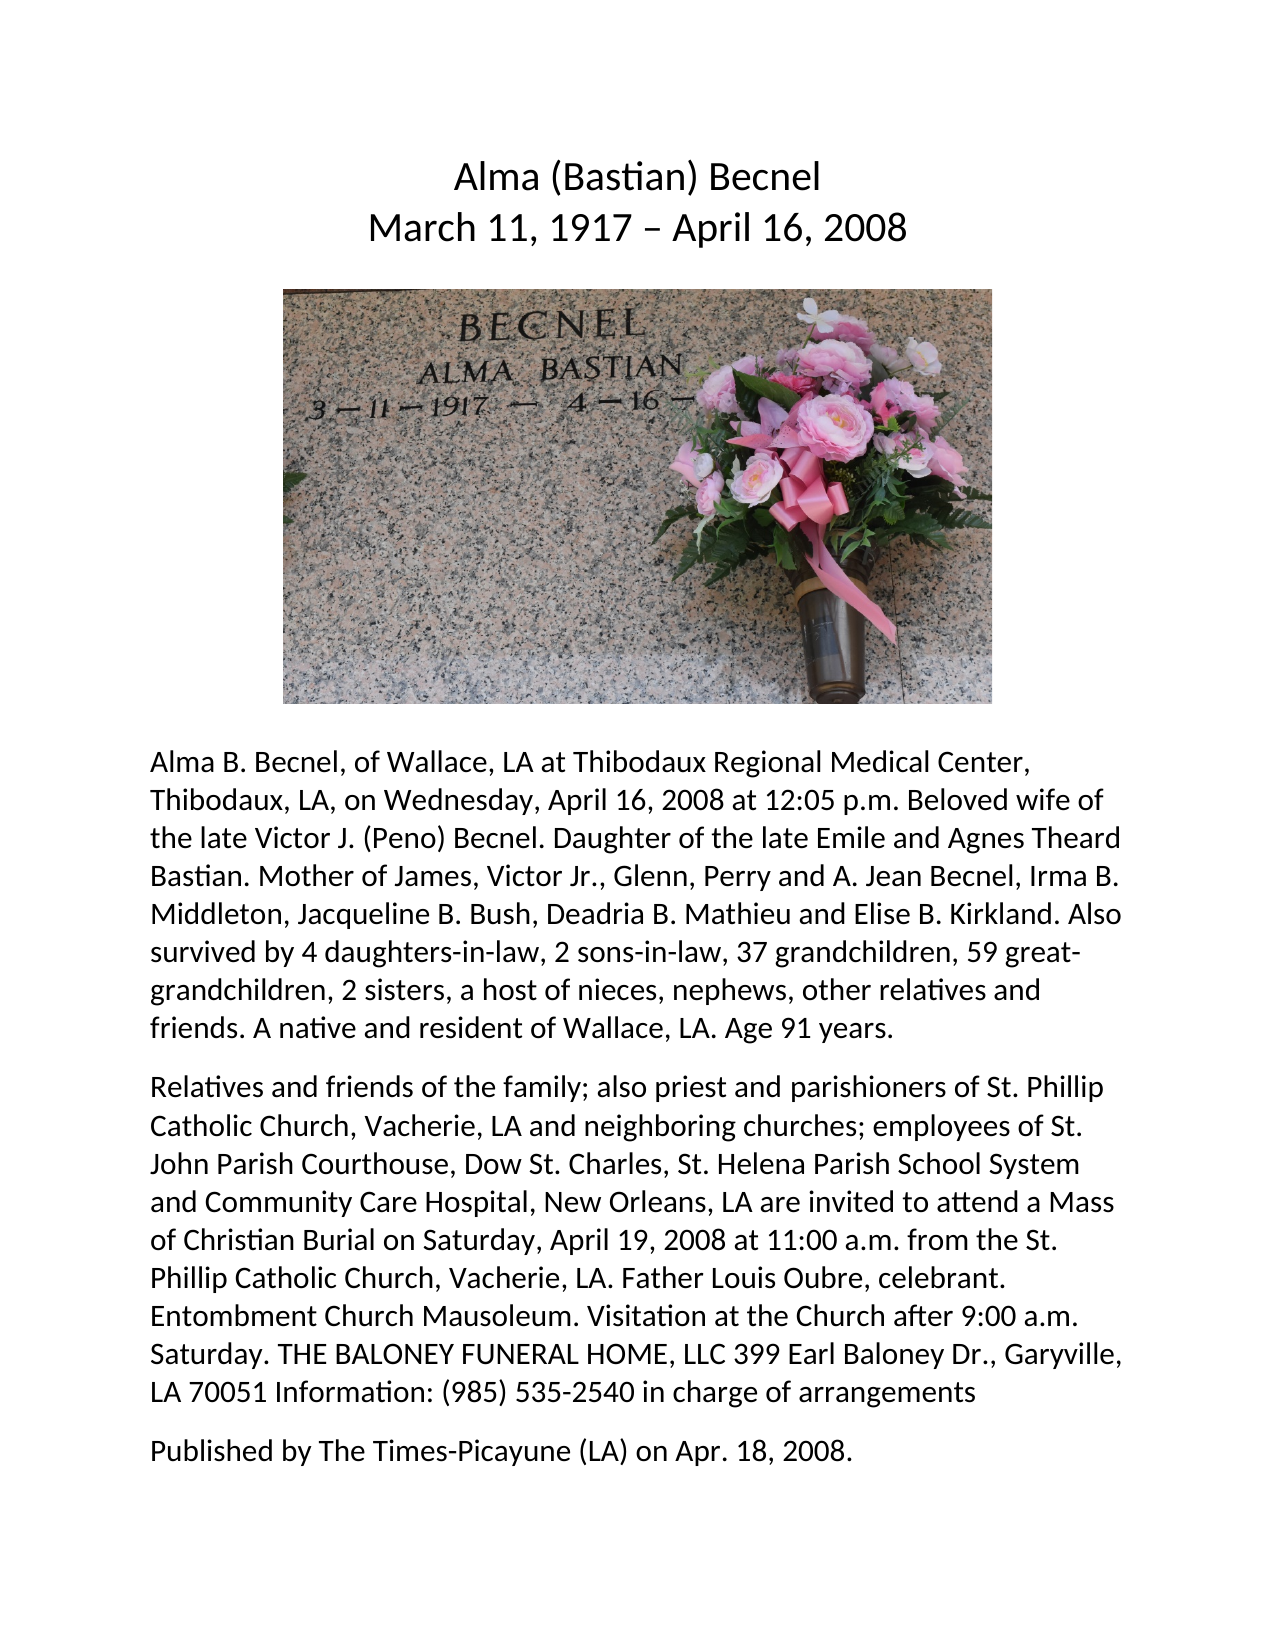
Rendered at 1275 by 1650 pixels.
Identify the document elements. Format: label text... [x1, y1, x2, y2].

text Relatives and friends of the family; also priest and parishioners of St. Phillip Catholic Church, Vacherie, LA and neighboring churches; employees of St. John Parish Courthouse, Dow St. Charles, St. Helena Parish School System and Community Care Hospital, New Orleans, LA are invited to attend a Mass of Christian Burial on Saturday, April 19, 2008 at 11:00 a.m. from the St. Phillip Catholic Church, Vacherie, LA. Father Louis Oubre, celebrant. Entombment Church Mausoleum. Visitation at the Church after 9:00 a.m. Saturday. THE BALONEY FUNERAL HOME, LLC 399 Earl Baloney Dr., Garyville, LA 70051 Information: (985) 535-2540 in charge of arrangements [150, 1067, 1125, 1411]
picture [283, 289, 993, 704]
text Published by The Times-Picayune (LA) on Apr. 18, 2008. [150, 1431, 1125, 1469]
text March 11, 1917 – April 16, 2008 [150, 201, 1125, 252]
text Alma B. Becnel, of Wallace, LA at Thibodaux Regional Medical Center, Thibodaux, LA, on Wednesday, April 16, 2008 at 12:05 p.m. Beloved wife of the late Victor J. (Peno) Becnel. Daughter of the late Emile and Agnes Theard Bastian. Mother of James, Victor Jr., Glenn, Perry and A. Jean Becnel, Irma B. Middleton, Jacqueline B. Bush, Deadria B. Mathieu and Elise B. Kirkland. Also survived by 4 daughters-in-law, 2 sons-in-law, 37 grandchildren, 59 great-grandchildren, 2 sisters, a host of nieces, nephews, other relatives and friends. A native and resident of Wallace, LA. Age 91 years. [150, 742, 1125, 1047]
text Alma (Bastian) Becnel [150, 150, 1125, 201]
